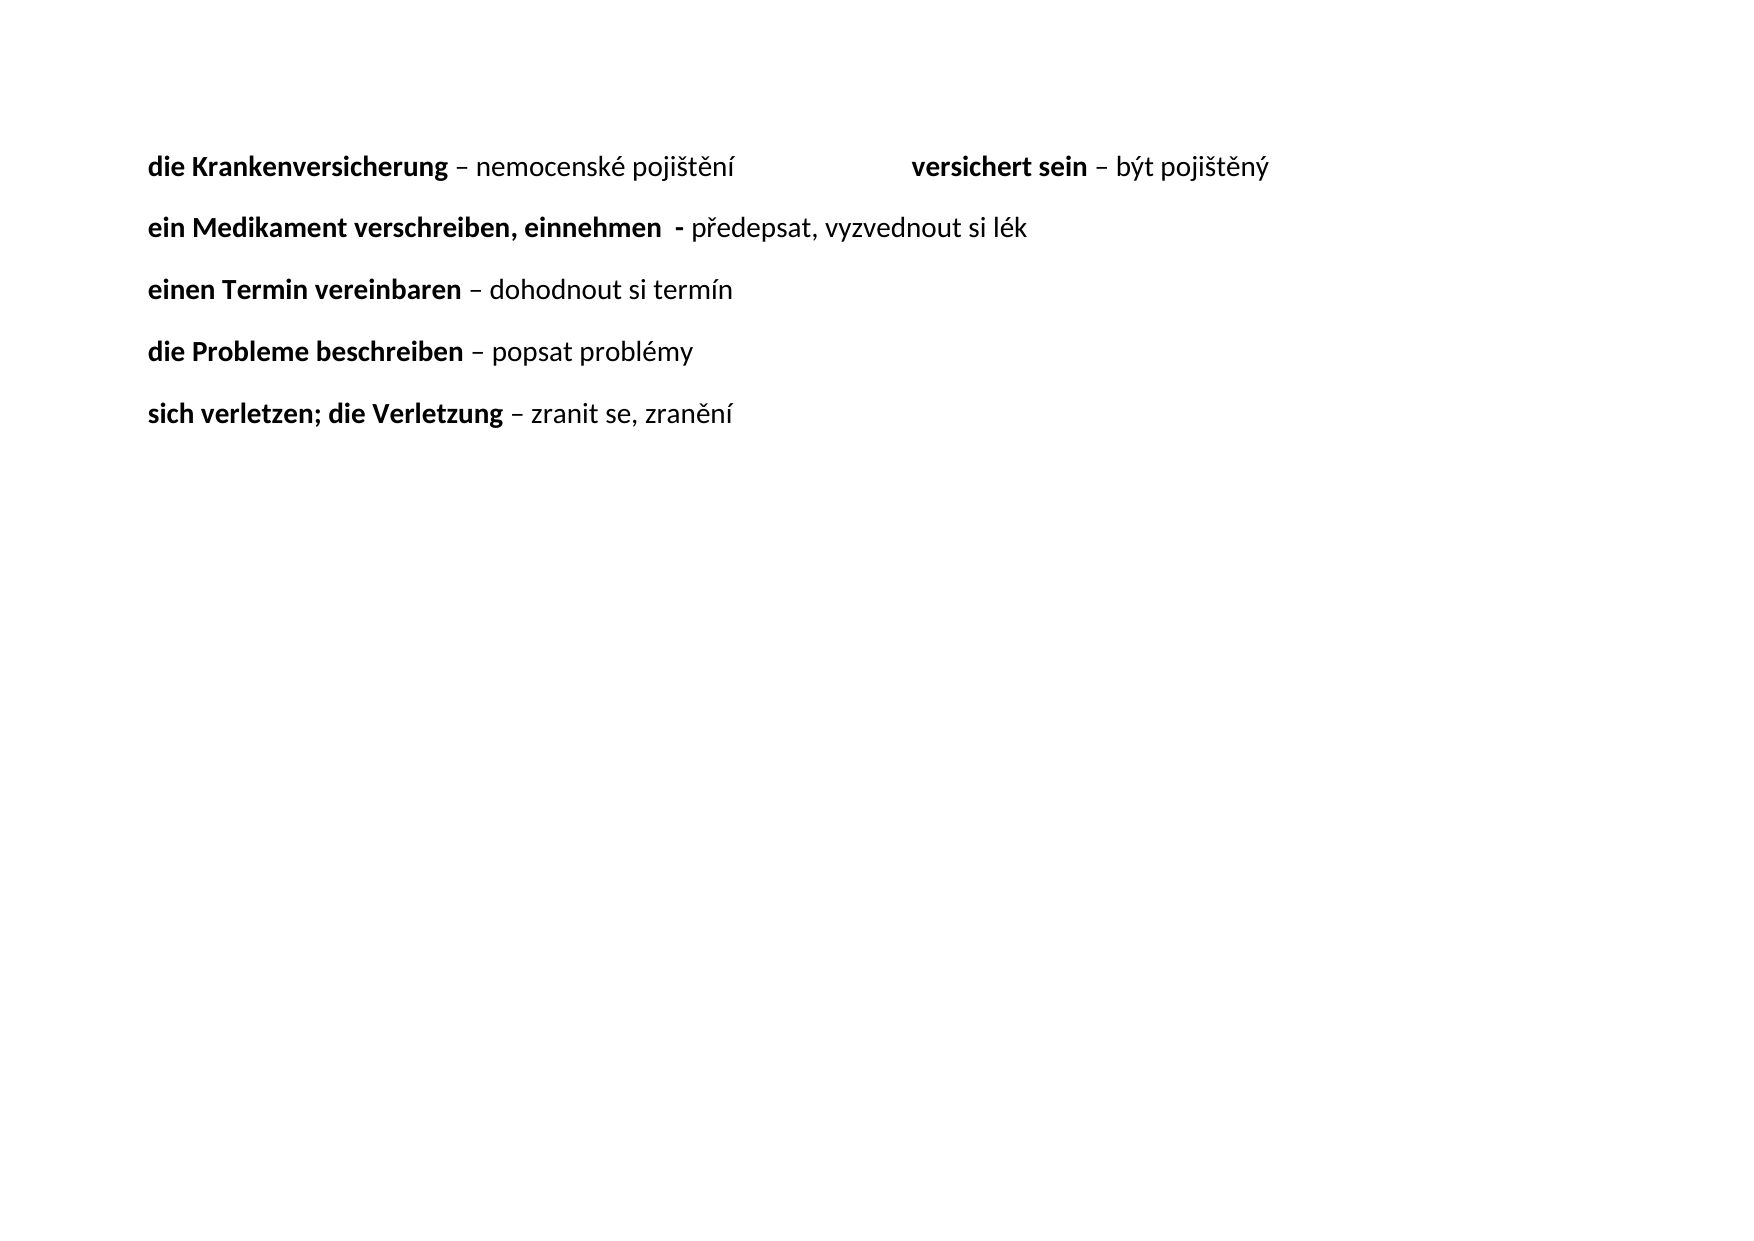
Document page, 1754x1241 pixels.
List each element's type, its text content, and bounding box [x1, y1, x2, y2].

text sich verletzen; die Verletzung – zranit se, zranění [148, 395, 1606, 430]
text ein Medikament verschreiben, einnehmen - předepsat, vyzvednout si lék [148, 209, 1606, 245]
text einen Termin vereinbaren – dohodnout si termín [148, 271, 1606, 307]
text die Probleme beschreiben – popsat problémy [148, 333, 1606, 368]
text die Krankenversicherung – nemocenské pojištění versichert sein – být pojištěný [148, 148, 1606, 183]
